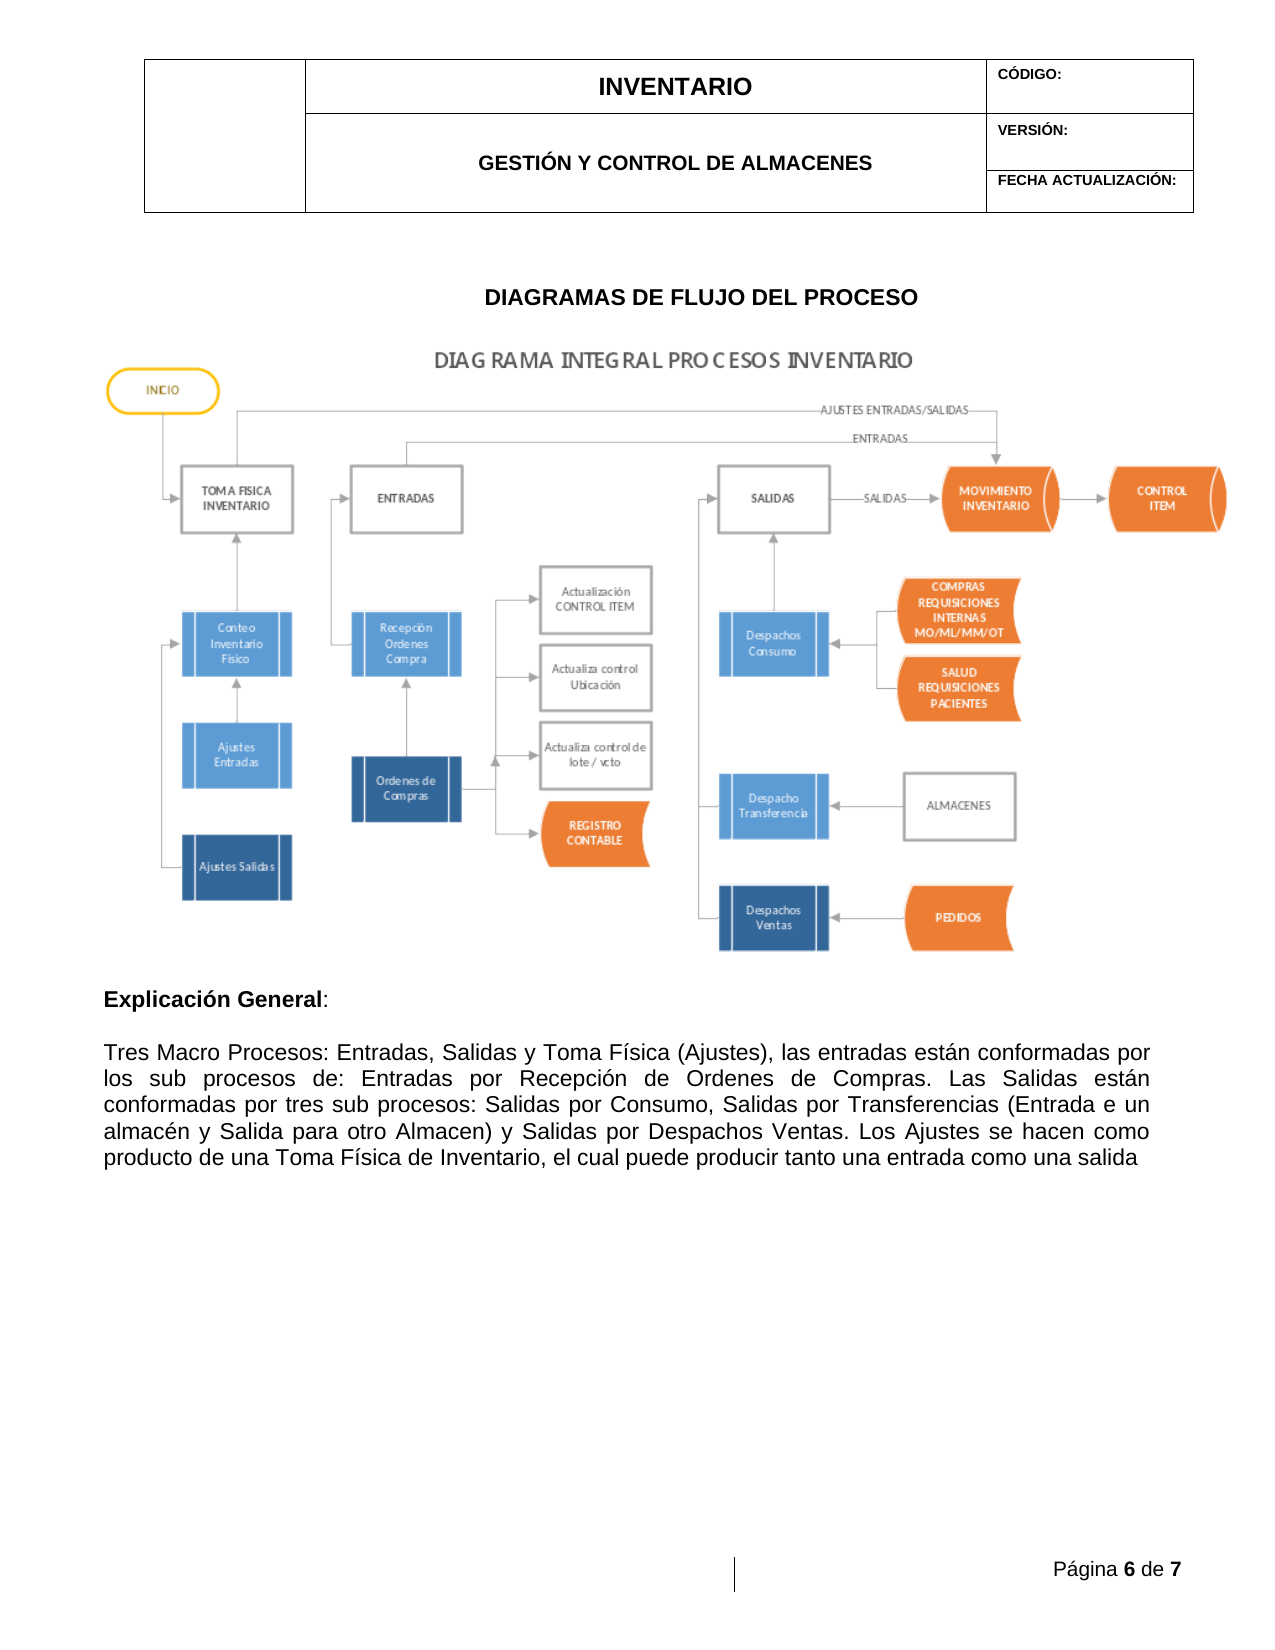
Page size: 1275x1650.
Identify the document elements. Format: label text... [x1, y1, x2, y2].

text Explicación General: [103, 986, 1152, 1012]
text Tres Macro Procesos: Entradas, Salidas y Toma Física (Ajustes), las entradas están conformadas por los sub procesos de: Entradas por Recepción de Ordenes de Compras. Las Salidas están conformadas por tres sub procesos: Salidas por Consumo, Salidas por Transferencias (Entrada e un almacén y Salida para otro Almacen) y Salidas por Despachos Ventas. Los Ajustes se hacen como producto de una Toma Física de Inventario, el cual puede producir tanto una entrada como una salida [103, 1038, 1152, 1170]
text DIAGRAMAS DE FLUJO DEL PROCESO [162, 284, 1152, 310]
